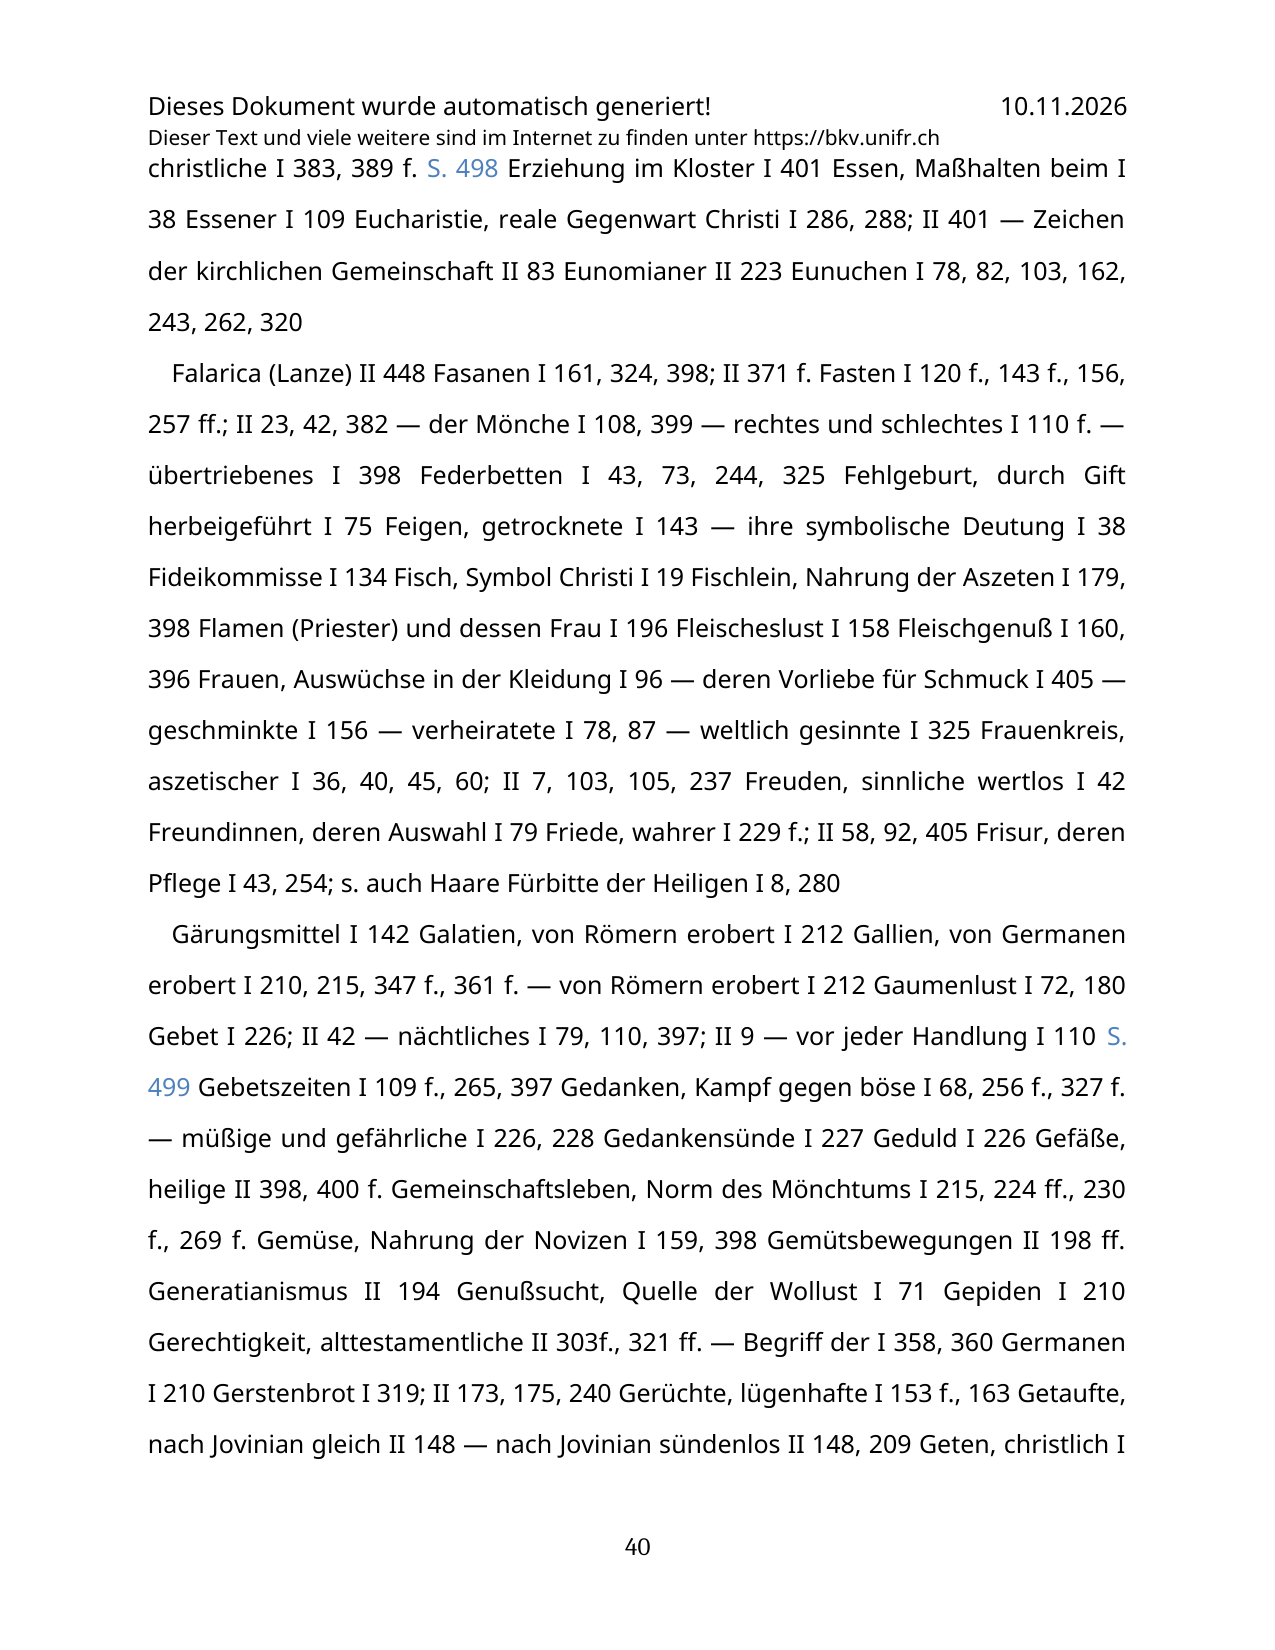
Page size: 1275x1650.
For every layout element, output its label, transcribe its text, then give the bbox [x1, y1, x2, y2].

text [148, 151, 1127, 338]
text Falarica (Lanze) II 448 Fasanen I 161, 324, 398; II 371 f. Fasten I 120 f., 143 f., 156, 257 ff.; II 23, 42, 382 — der Mönche I 108, 399 — rechtes und schlechtes I 110 f. — übertriebenes I 398 Federbetten I 43, 73, 244, 325 Fehlgeburt, durch Gift herbeigeführt I 75 Feigen, getrocknete I 143 — ihre symbolische Deutung I 38 Fideikommisse I 134 Fisch, Symbol Christi I 19 Fischlein, Nahrung der Aszeten I 179, 398 Flamen (Priester) und dessen Frau I 196 Fleischeslust I 158 Fleischgenuß I 160, 396 Frauen, Auswüchse in der Kleidung I 96 — deren Vorliebe für Schmuck I 405 — geschminkte I 156 — verheiratete I 78, 87 — weltlich gesinnte I 325 Frauenkreis, aszetischer I 36, 40, 45, 60; II 7, 103, 105, 237 Freuden, sinnliche wertlos I 42 Freundinnen, deren Auswahl I 79 Friede, wahrer I 229 f.; II 58, 92, 405 Frisur, deren Pflege I 43, 254; s. auch Haare Fürbitte der Heiligen I 8, 280 [148, 355, 1127, 900]
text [148, 917, 1127, 1461]
